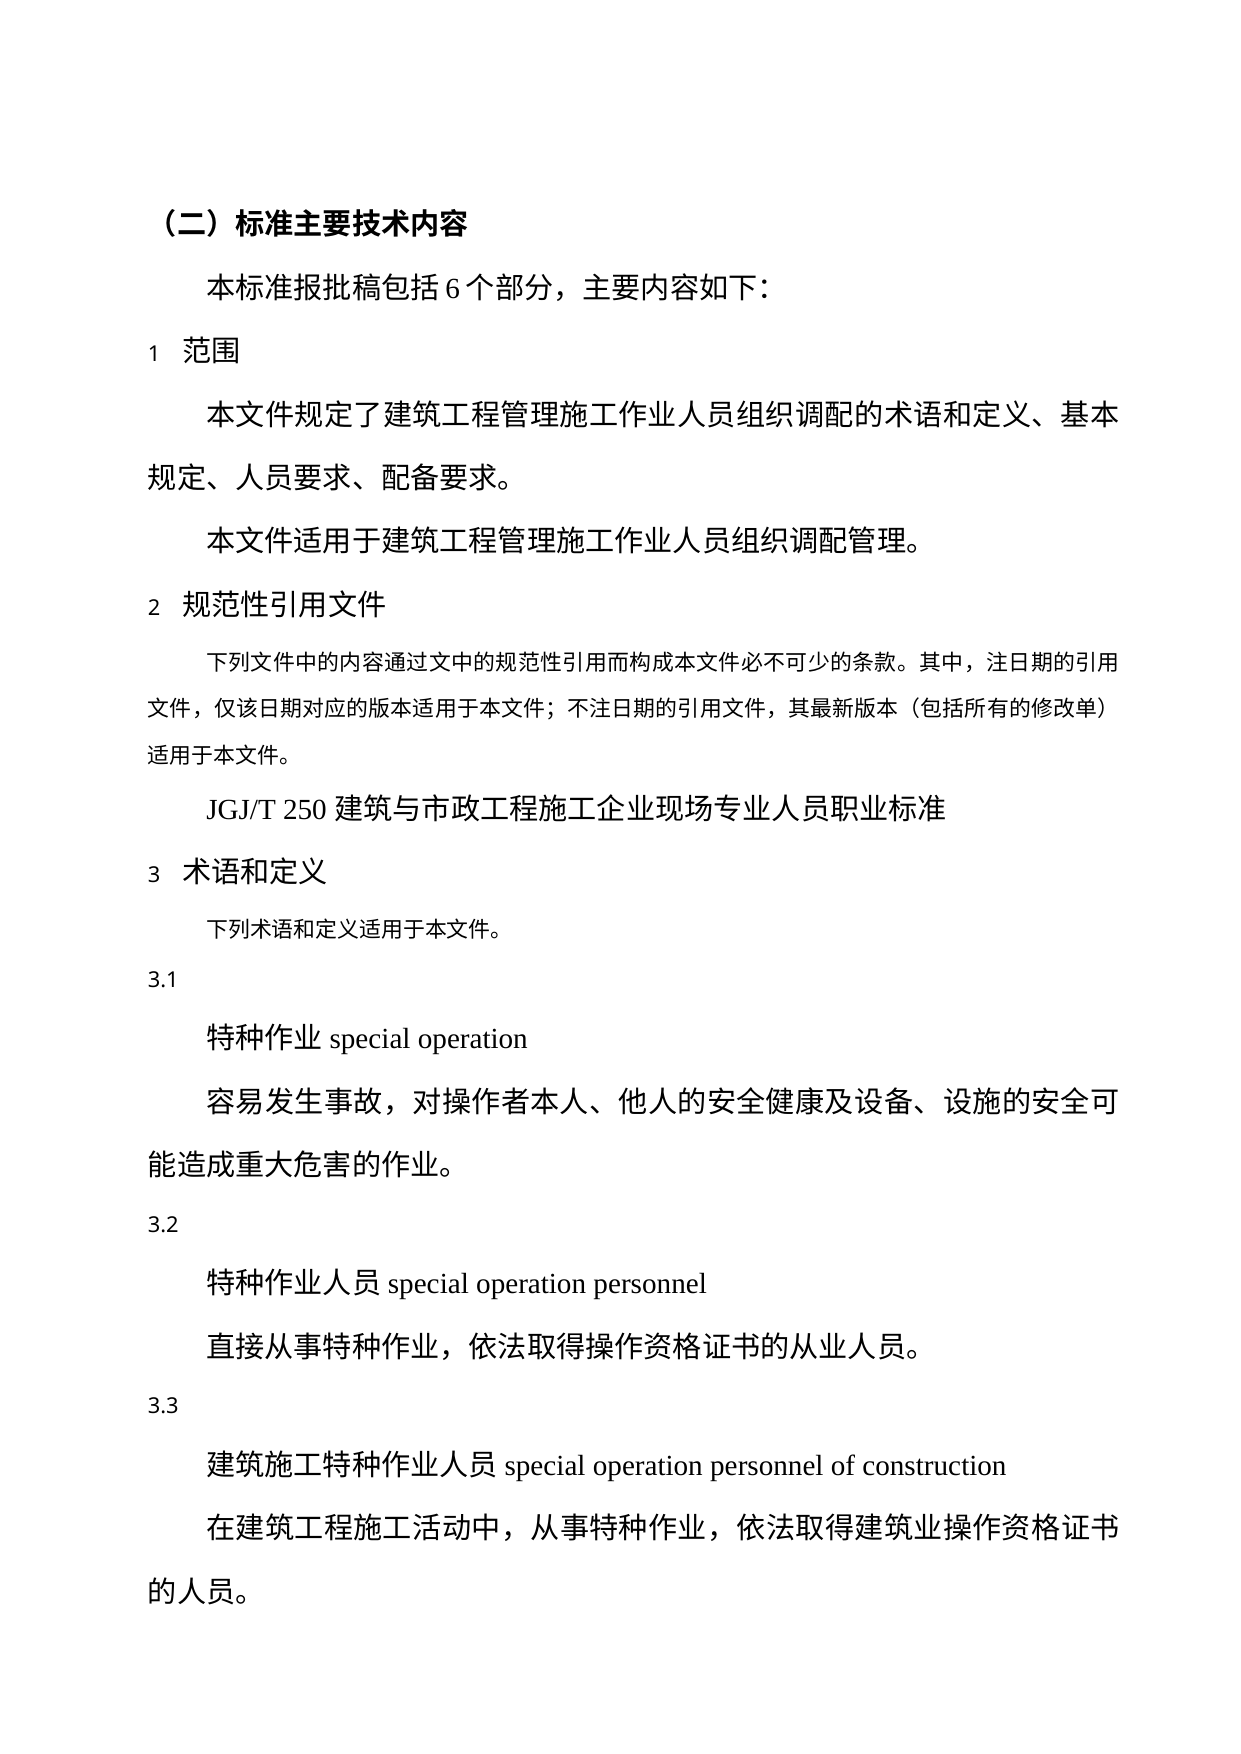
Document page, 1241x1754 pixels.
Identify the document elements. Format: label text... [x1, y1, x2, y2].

text 范围 [148, 328, 1122, 370]
text 特种作业 special operation [148, 960, 1122, 1057]
text 规范性引用文件 [148, 581, 1122, 624]
text 本标准报批稿包括6个部分，主要内容如下： [148, 264, 1122, 307]
text 容易发生事故，对操作者本人、他人的安全健康及设备、设施的安全可能造成重大危害的作业。 [148, 1078, 1122, 1184]
text JGJ/T 250 建筑与市政工程施工企业现场专业人员职业标准 [148, 786, 1122, 828]
text 本文件适用于建筑工程管理施工作业人员组织调配管理。 [148, 518, 1122, 560]
text 在建筑工程施工活动中，从事特种作业，依法取得建筑业操作资格证书的人员。 [148, 1505, 1122, 1611]
text 建筑施工特种作业人员 special operation personnel of construction [148, 1387, 1122, 1484]
text 本文件规定了建筑工程管理施工作业人员组织调配的术语和定义、基本规定、人员要求、配备要求。 [148, 391, 1122, 497]
text 直接从事特种作业，依法取得操作资格证书的从业人员。 [148, 1323, 1122, 1366]
text （二）标准主要技术内容 [148, 201, 1122, 243]
text 特种作业人员 special operation personnel [148, 1205, 1122, 1302]
text 术语和定义 [148, 849, 1122, 891]
